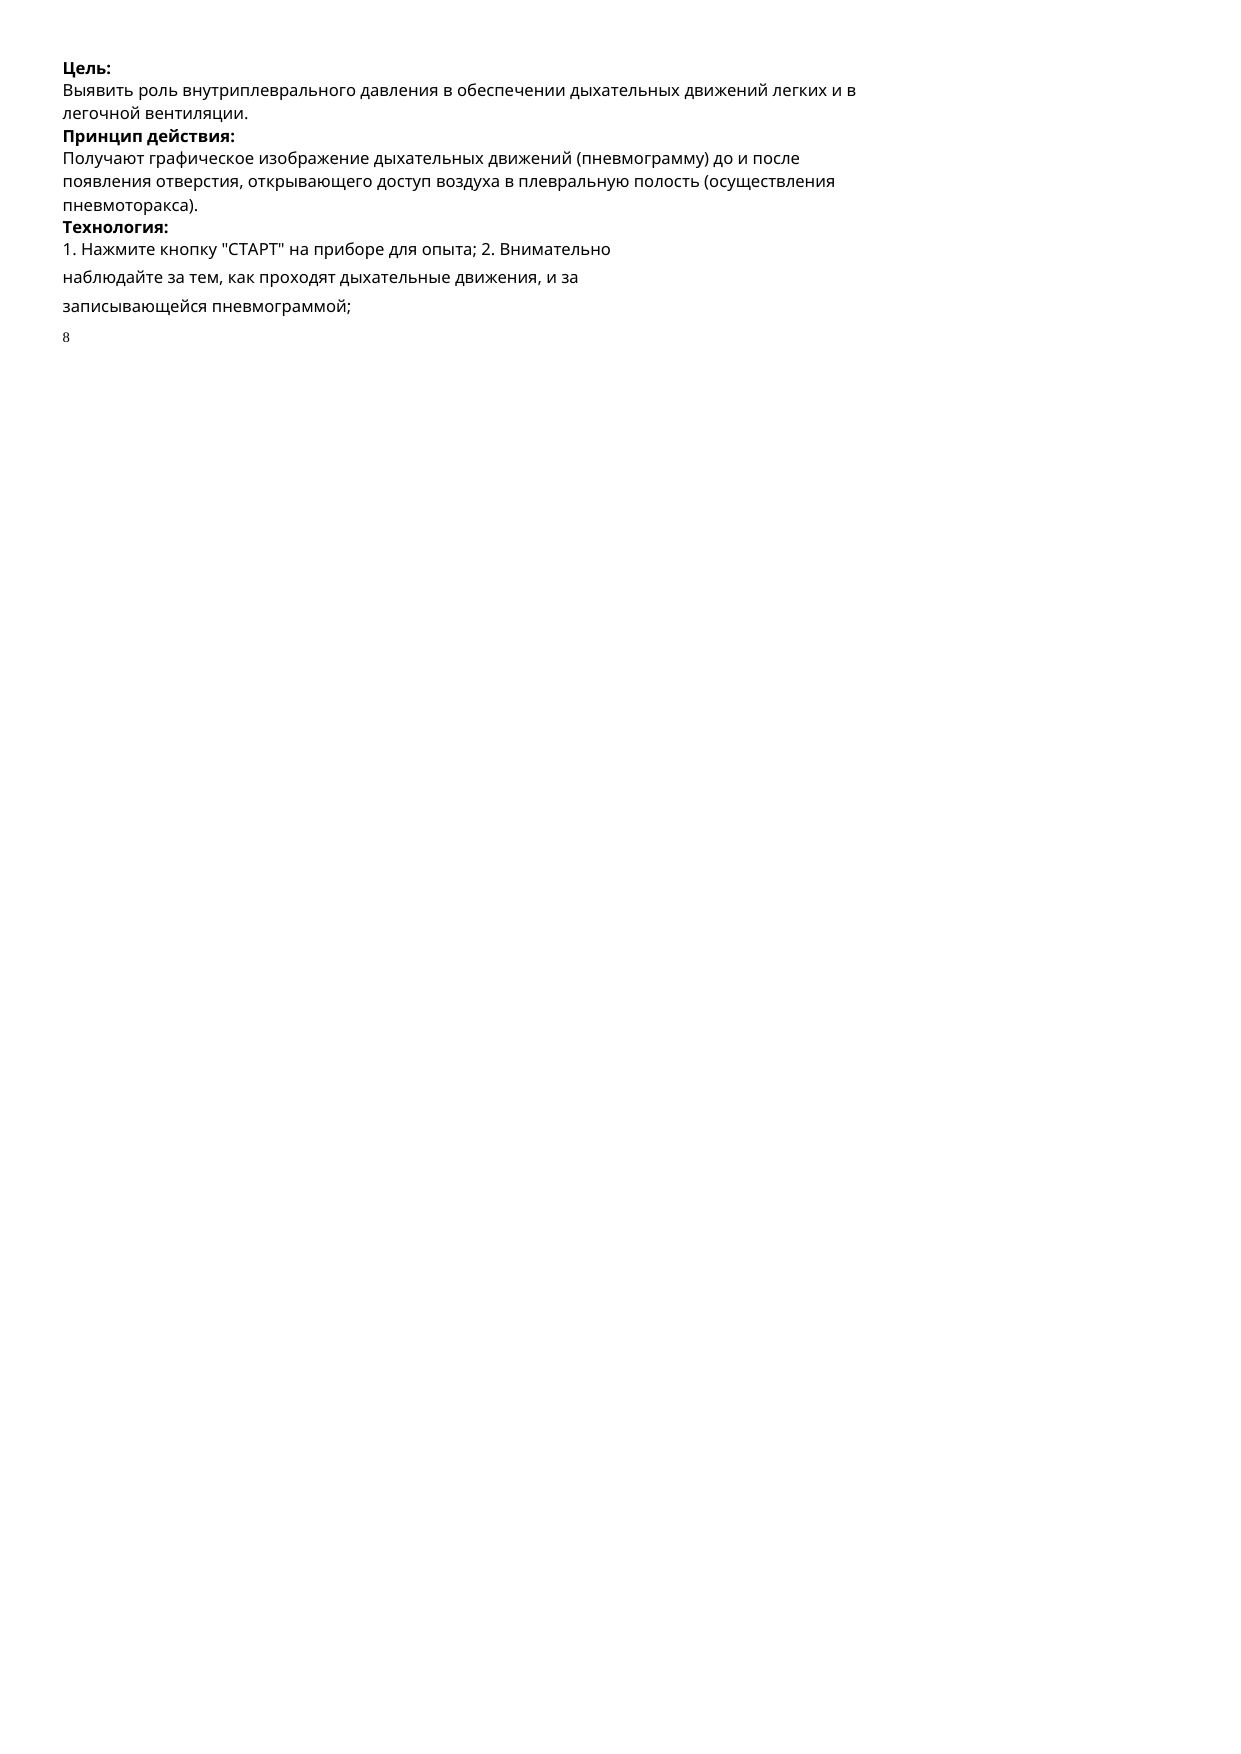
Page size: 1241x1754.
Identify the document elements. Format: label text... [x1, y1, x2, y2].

text Технология: [62, 216, 867, 238]
text Получают графическое изображение дыхательных движений (пневмограмму) до и после появления отверстия, открывающего доступ воздуха в плевральную полость (осуществления пневмоторакса). [62, 146, 865, 216]
text Выявить роль внутриплеврального давления в обеспечении дыхательных движений легких и в легочной вентиляции. [62, 79, 867, 124]
text 1. Нажмите кнопку "СТАРТ" на приборе для опыта; 2. Внимательно наблюдайте за тем, как проходят дыхательные движения, и за записывающейся пневмограммой; [62, 238, 705, 317]
text Цель: [62, 57, 867, 79]
text Принцип действия: [62, 124, 867, 146]
text 8 [62, 328, 867, 345]
